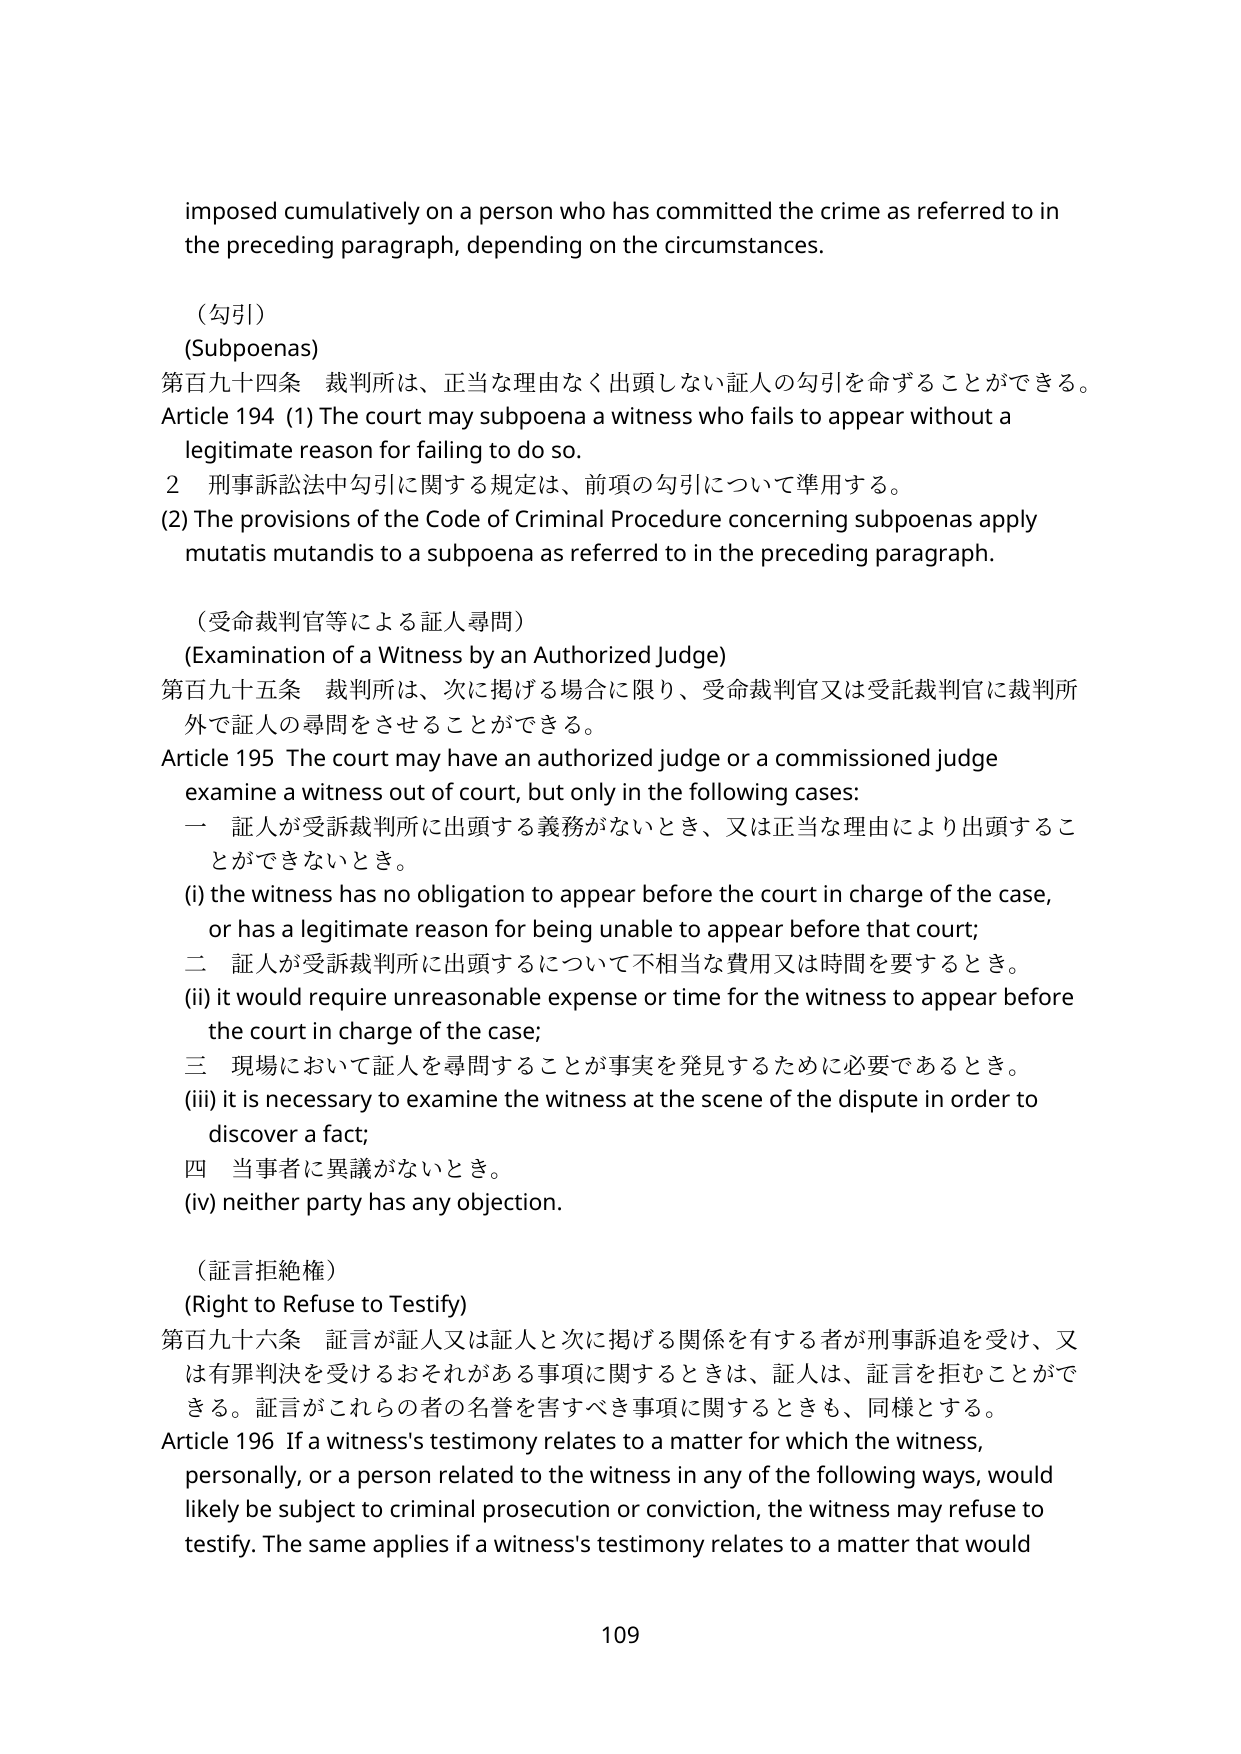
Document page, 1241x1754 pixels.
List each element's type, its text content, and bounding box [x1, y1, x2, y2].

text (2) The provisions of the Code of Criminal Procedure concerning subpoenas apply mutatis mutandis to a subpoena as referred to in the preceding paragraph. [161, 501, 1079, 569]
text (iii) it is necessary to examine the witness at the scene of the dispute in order to discover a fact; [184, 1082, 1079, 1150]
text 第百九十四条 裁判所は、正当な理由なく出頭しない証人の勾引を命ずることができる。 [161, 364, 1079, 399]
text （受命裁判官等による証人尋問） [184, 604, 1079, 638]
text 二 証人が受訴裁判所に出頭するについて不相当な費用又は時間を要するとき。 [184, 945, 1079, 979]
text （勾引） [184, 296, 1079, 330]
text (i) the witness has no obligation to appear before the court in charge of the case, or has a legitimate reason for being unable to appear before that court; [184, 877, 1079, 945]
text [161, 1424, 1079, 1560]
text ２ 刑事訴訟法中勾引に関する規定は、前項の勾引について準用する。 [161, 467, 1079, 501]
text 四 当事者に異議がないとき。 [184, 1150, 1079, 1184]
text Article 195 The court may have an authorized judge or a commissioned judge examine a witness out of court, but only in the following cases: [161, 740, 1079, 809]
text 三 現場において証人を尋問することが事実を発見するために必要であるとき。 [184, 1048, 1079, 1082]
text 一 証人が受訴裁判所に出頭する義務がないとき、又は正当な理由により出頭することができないとき。 [184, 809, 1079, 877]
text （証言拒絶権） [184, 1253, 1079, 1287]
text (ii) it would require unreasonable expense or time for the witness to appear before the court in charge of the case; [184, 979, 1079, 1048]
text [161, 194, 1079, 262]
text (Subpoenas) [184, 330, 1079, 364]
text (iv) neither party has any objection. [184, 1184, 1079, 1219]
text 第百九十五条 裁判所は、次に掲げる場合に限り、受命裁判官又は受託裁判官に裁判所外で証人の尋問をさせることができる。 [161, 672, 1079, 740]
text (Examination of a Witness by an Authorized Judge) [184, 638, 1079, 672]
text 第百九十六条 証言が証人又は証人と次に掲げる関係を有する者が刑事訴追を受け、又は有罪判決を受けるおそれがある事項に関するときは、証人は、証言を拒むことができる。証言がこれらの者の名誉を害すべき事項に関するときも、同様とする。 [161, 1321, 1079, 1424]
text (Right to Refuse to Testify) [184, 1287, 1079, 1321]
text Article 194 (1) The court may subpoena a witness who fails to appear without a legitimate reason for failing to do so. [161, 399, 1079, 467]
